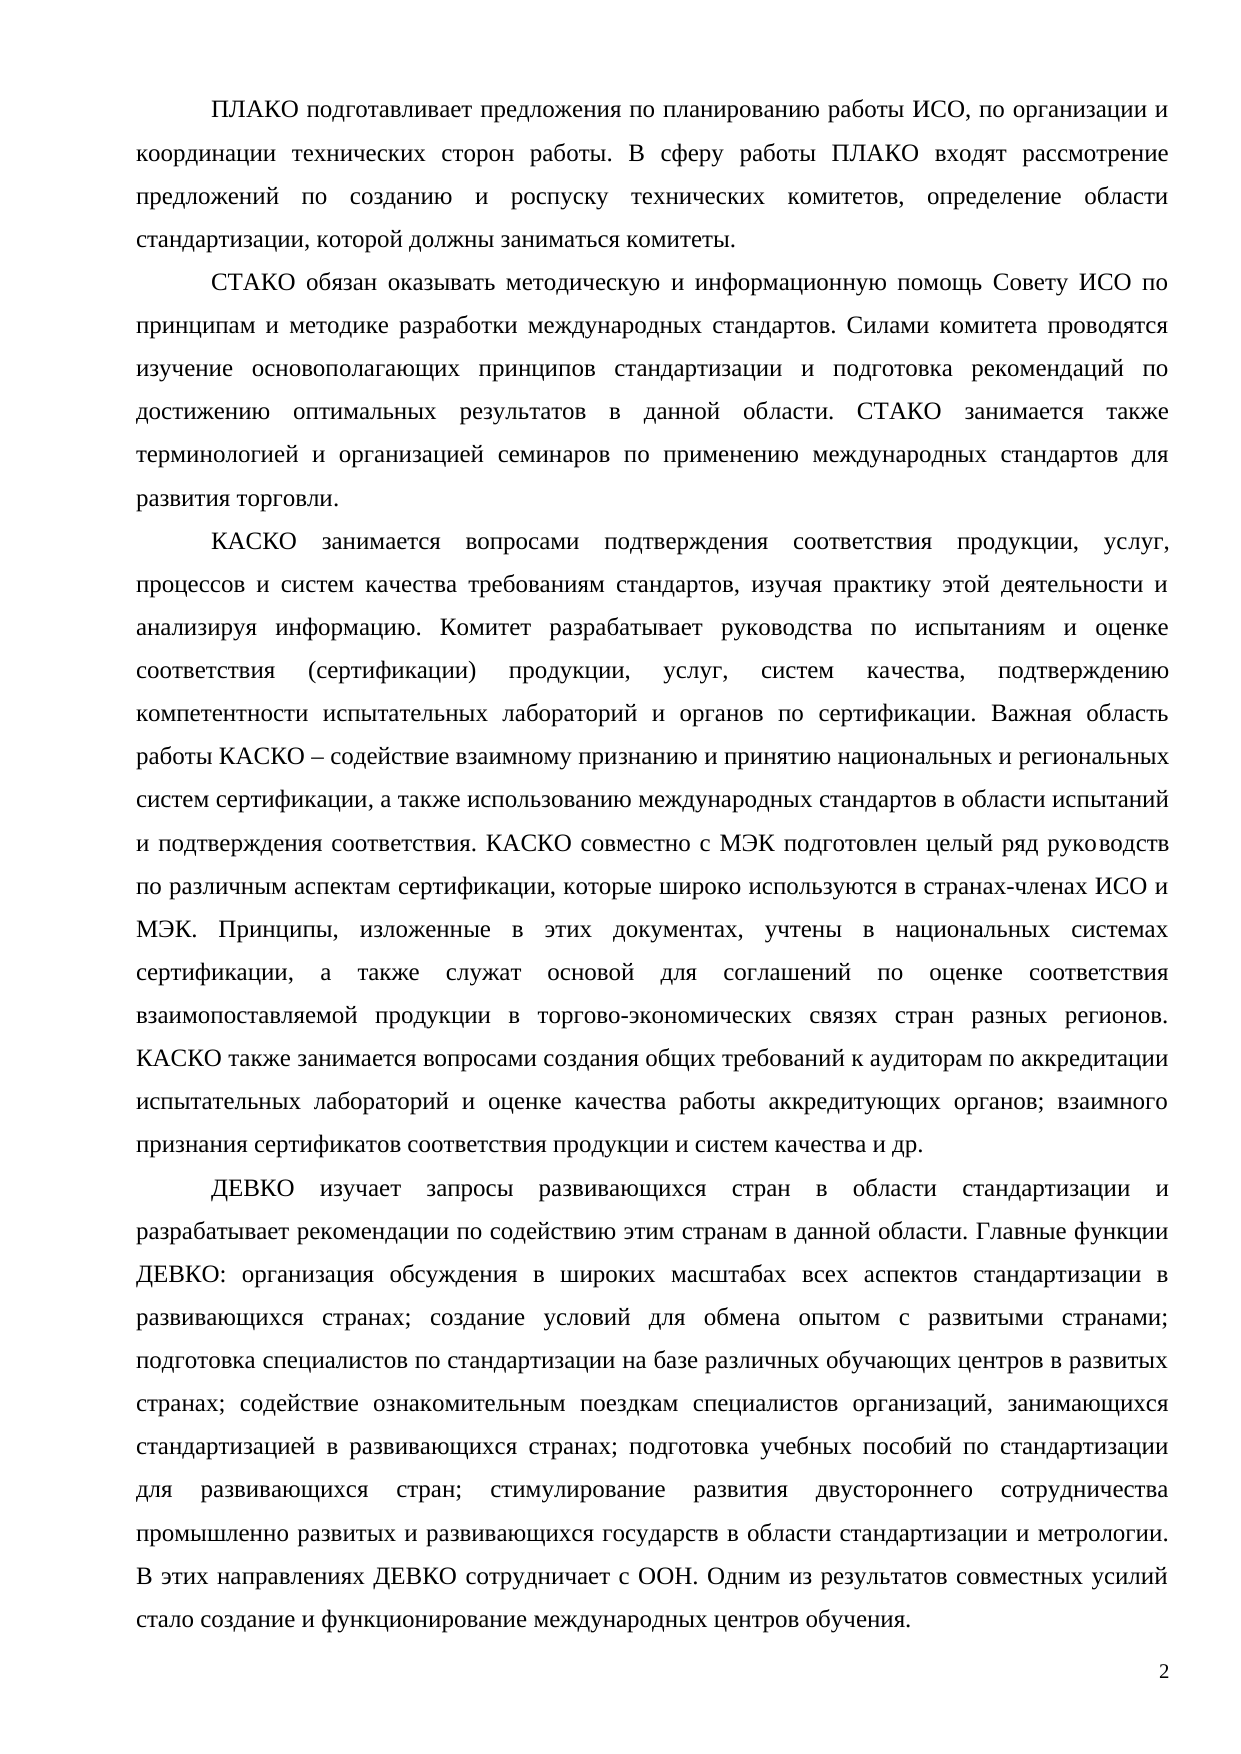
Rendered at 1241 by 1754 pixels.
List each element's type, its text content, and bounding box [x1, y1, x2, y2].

text СТАКО обязан оказывать методическую и информационную помощь Совету ИСО по принципам и методике разработки международных стандартов. Силами комитета проводятся изучение основополагающих принципов стандартизации и подготовка рекомендаций по достижению оптимальных результатов в данной области. СТАКО занимается также терминологией и организацией семинаров по применению международных стандартов для развития торговли. [136, 267, 1169, 511]
text ПЛАКО подготавливает предложения по планированию работы ИСО, по организации и координации технических сторон работы. В сферу работы ПЛАКО входят рассмотрение предложений по созданию и роспуску технических комитетов, определение области стандартизации, которой должны заниматься комитеты. [136, 94, 1169, 253]
text КАСКО занимается вопросами подтверждения соответствия продукции, услуг, процессов и систем качества требованиям стандартов, изучая практику этой деятельности и анализируя информацию. Комитет разрабатывает руководства по испытаниям и оценке соответствия (сертификации) продукции, услуг, систем качества, подтверждению компетентности испытательных лабораторий и органов по сертификации. Важная область работы КАСКО – содействие взаимному признанию и принятию национальных и региональных систем сертификации, а также использованию международных стандартов в области испытаний и подтверждения соответствия. КАСКО совместно с МЭК подготовлен целый ряд руководств по различным аспектам сертификации, которые широко используются в странах-членах ИСО и МЭК. Принципы, изложенные в этих документах, учтены в национальных системах сертификации, а также служат основой для соглашений по оценке соответствия взаимопоставляемой продукции в торгово-экономических связях стран разных регионов. КАСКО также занимается вопросами создания общих требований к аудиторам по аккредитации испытательных лабораторий и оценке качества работы аккредитующих органов; взаимного признания сертификатов соответствия продукции и систем качества и др. [136, 526, 1169, 1158]
text ДЕВКО изучает запросы развивающихся стран в области стандартизации и разрабатывает рекомендации по содействию этим странам в данной области. Главные функции ДЕВКО: организация обсуждения в широких масштабах всех аспектов стандартизации в развивающихся странах; создание условий для обмена опытом с развитыми странами; подготовка специалистов по стандартизации на базе различных обучающих центров в развитых странах; содействие ознакомительным поездкам специалистов организаций, занимающихся стандартизацией в развивающихся странах; подготовка учебных пособий по стандартизации для развивающихся стран; стимулирование развития двустороннего сотрудничества промышленно развитых и развивающихся государств в области стандартизации и метрологии. В этих направлениях ДЕВКО сотрудничает с ООН. Одним из результатов совместных усилий стало создание и функционирование международных центров обучения. [136, 1173, 1169, 1633]
